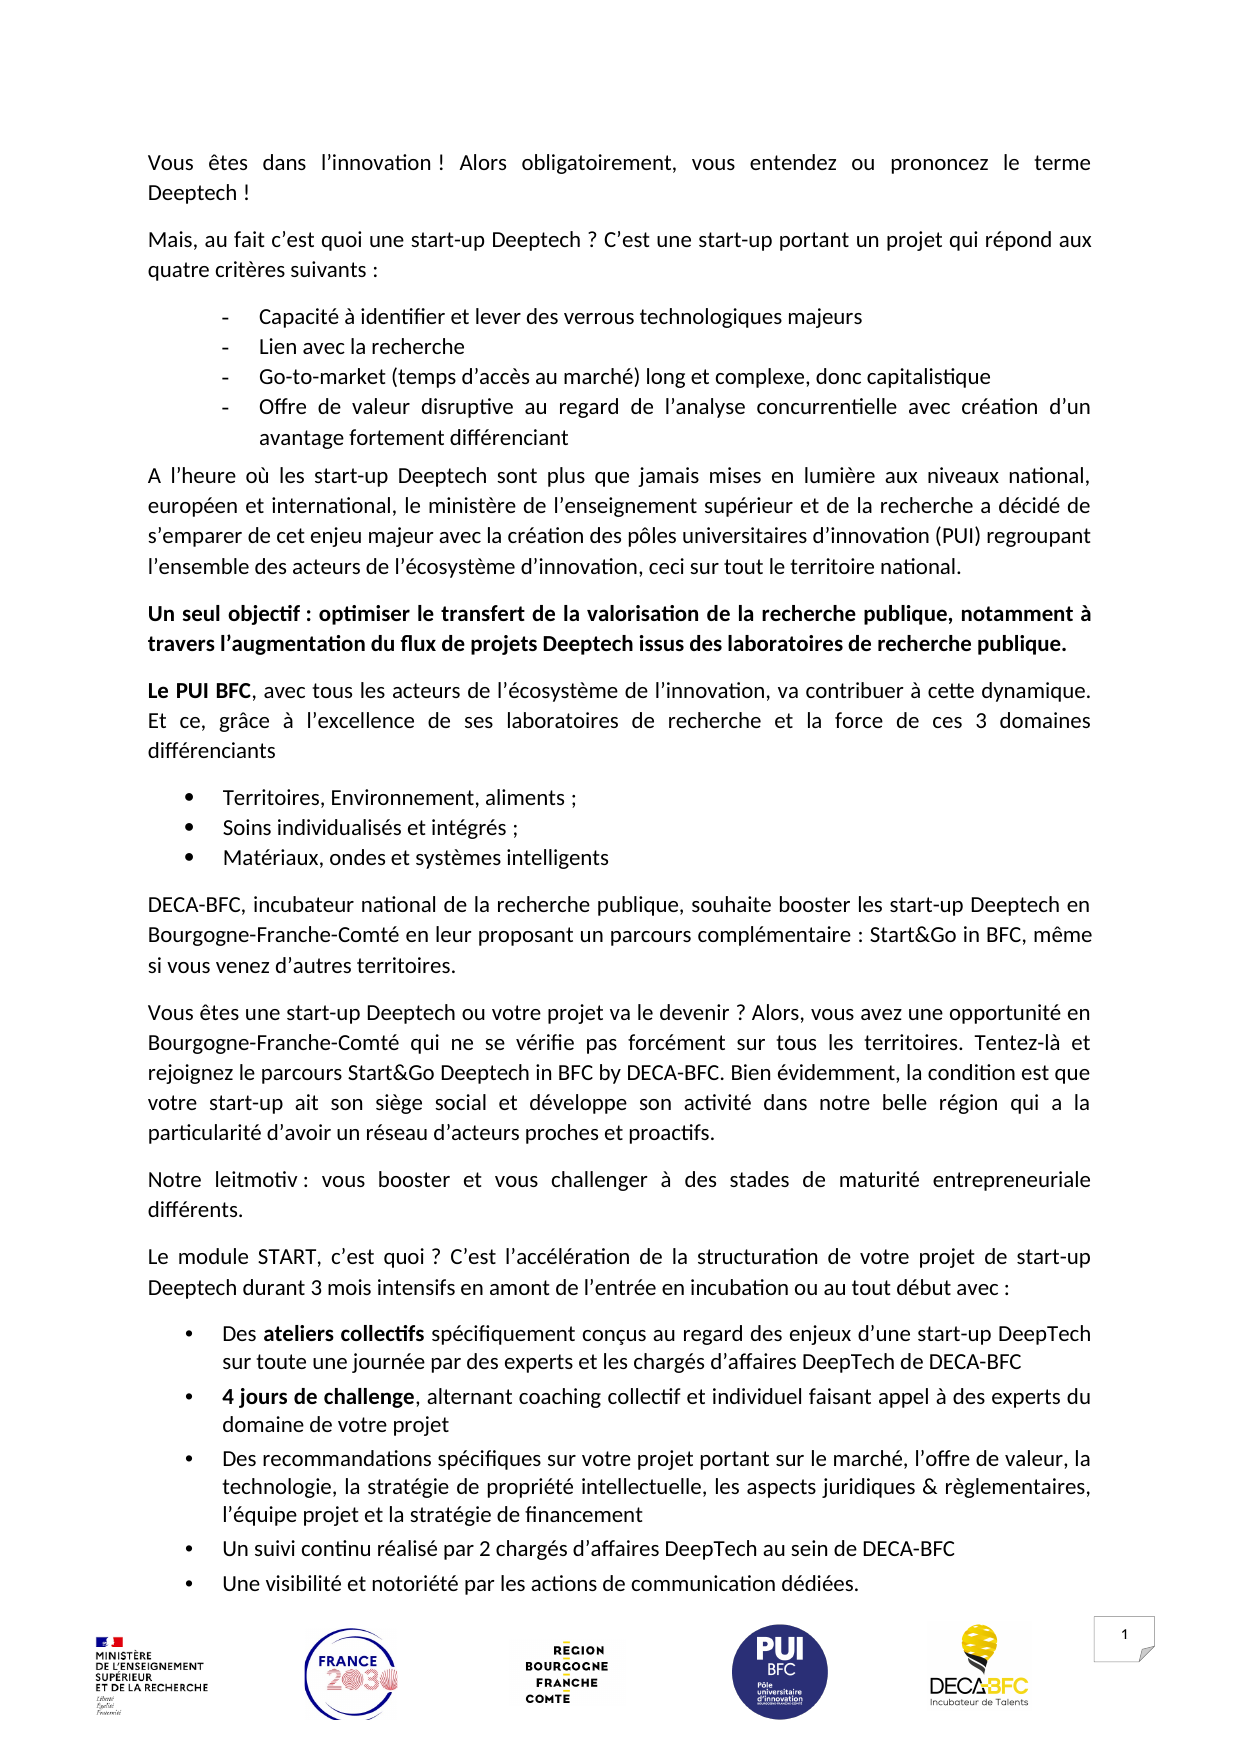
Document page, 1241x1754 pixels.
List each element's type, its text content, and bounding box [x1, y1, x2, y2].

text Vous êtes dans l’innovation ! Alors obligatoirement, vous entendez ou prononcez le terme Deeptech ! [148, 148, 1093, 206]
list Go-to-market (temps d’accès au marché) long et complexe, donc capitalistique [221, 362, 1093, 390]
text Notre leitmotiv : vous booster et vous challenger à des stades de maturité entrepreneuriale différents. [148, 1165, 1093, 1223]
text Le module START, c’est quoi ? C’est l’accélération de la structuration de votre projet de start-up Deeptech durant 3 mois intensifs en amont de l’entrée en incubation ou au tout début avec : [148, 1242, 1093, 1301]
list Un suivi continu réalisé par 2 chargés d’affaires DeepTech au sein de DECA-BFC [185, 1534, 1093, 1562]
list 4 jours de challenge, alternant coaching collectif et individuel faisant appel à des experts du domaine de votre projet [185, 1382, 1093, 1438]
text Vous êtes une start-up Deeptech ou votre projet va le devenir ? Alors, vous avez une opportunité en Bourgogne-Franche-Comté qui ne se vérifie pas forcément sur tous les territoires. Tentez-là et rejoignez le parcours Start&Go Deeptech in BFC by DECA-BFC. Bien évidemment, la condition est que votre start-up ait son siège social et développe son activité dans notre belle région qui a la particularité d’avoir un réseau d’acteurs proches et proactifs. [148, 998, 1093, 1146]
list Offre de valeur disruptive au regard de l’analyse concurrentielle avec création d’un avantage fortement différenciant [221, 392, 1093, 451]
list Soins individualisés et intégrés ; [185, 813, 1093, 841]
text Mais, au fait c’est quoi une start-up Deeptech ? C’est une start-up portant un projet qui répond aux quatre critères suivants : [148, 225, 1093, 283]
text Le PUI BFC, avec tous les acteurs de l’écosystème de l’innovation, va contribuer à cette dynamique. Et ce, grâce à l’excellence de ses laboratoires de recherche et la force de ces 3 domaines différenciants [148, 676, 1093, 764]
text A l’heure où les start-up Deeptech sont plus que jamais mises en lumière aux niveaux national, européen et international, le ministère de l’enseignement supérieur et de la recherche a décidé de s’emparer de cet enjeu majeur avec la création des pôles universitaires d’innovation (PUI) regroupant l’ensemble des acteurs de l’écosystème d’innovation, ceci sur tout le territoire national. [148, 461, 1093, 580]
picture [86, 1628, 217, 1724]
picture [303, 1628, 398, 1719]
list Lien avec la recherche [221, 332, 1093, 360]
picture [508, 1639, 627, 1706]
text Un seul objectif : optimiser le transfert de la valorisation de la recherche publique, notamment à travers l’augmentation du flux de projets Deeptech issus des laboratoires de recherche publique. [148, 599, 1093, 657]
list Des recommandations spécifiques sur votre projet portant sur le marché, l’offre de valeur, la technologie, la stratégie de propriété intellectuelle, les aspects juridiques & règlementaires, l’équipe projet et la stratégie de financement [185, 1444, 1093, 1528]
list Des ateliers collectifs spécifiquement conçus au regard des enjeux d’une start-up DeepTech sur toute une journée par des experts et les chargés d’affaires DeepTech de DECA-BFC [185, 1319, 1093, 1376]
list Capacité à identifier et lever des verrous technologiques majeurs [221, 302, 1093, 330]
list Une visibilité et notoriété par les actions de communication dédiées. [185, 1569, 1093, 1597]
picture [728, 1622, 830, 1723]
list Matériaux, ondes et systèmes intelligents [185, 843, 1093, 871]
picture [926, 1621, 1033, 1711]
text DECA-BFC, incubateur national de la recherche publique, souhaite booster les start-up Deeptech en Bourgogne-Franche-Comté en leur proposant un parcours complémentaire : Start&Go in BFC, même si vous venez d’autres territoires. [148, 890, 1093, 979]
list Territoires, Environnement, aliments ; [185, 783, 1093, 811]
